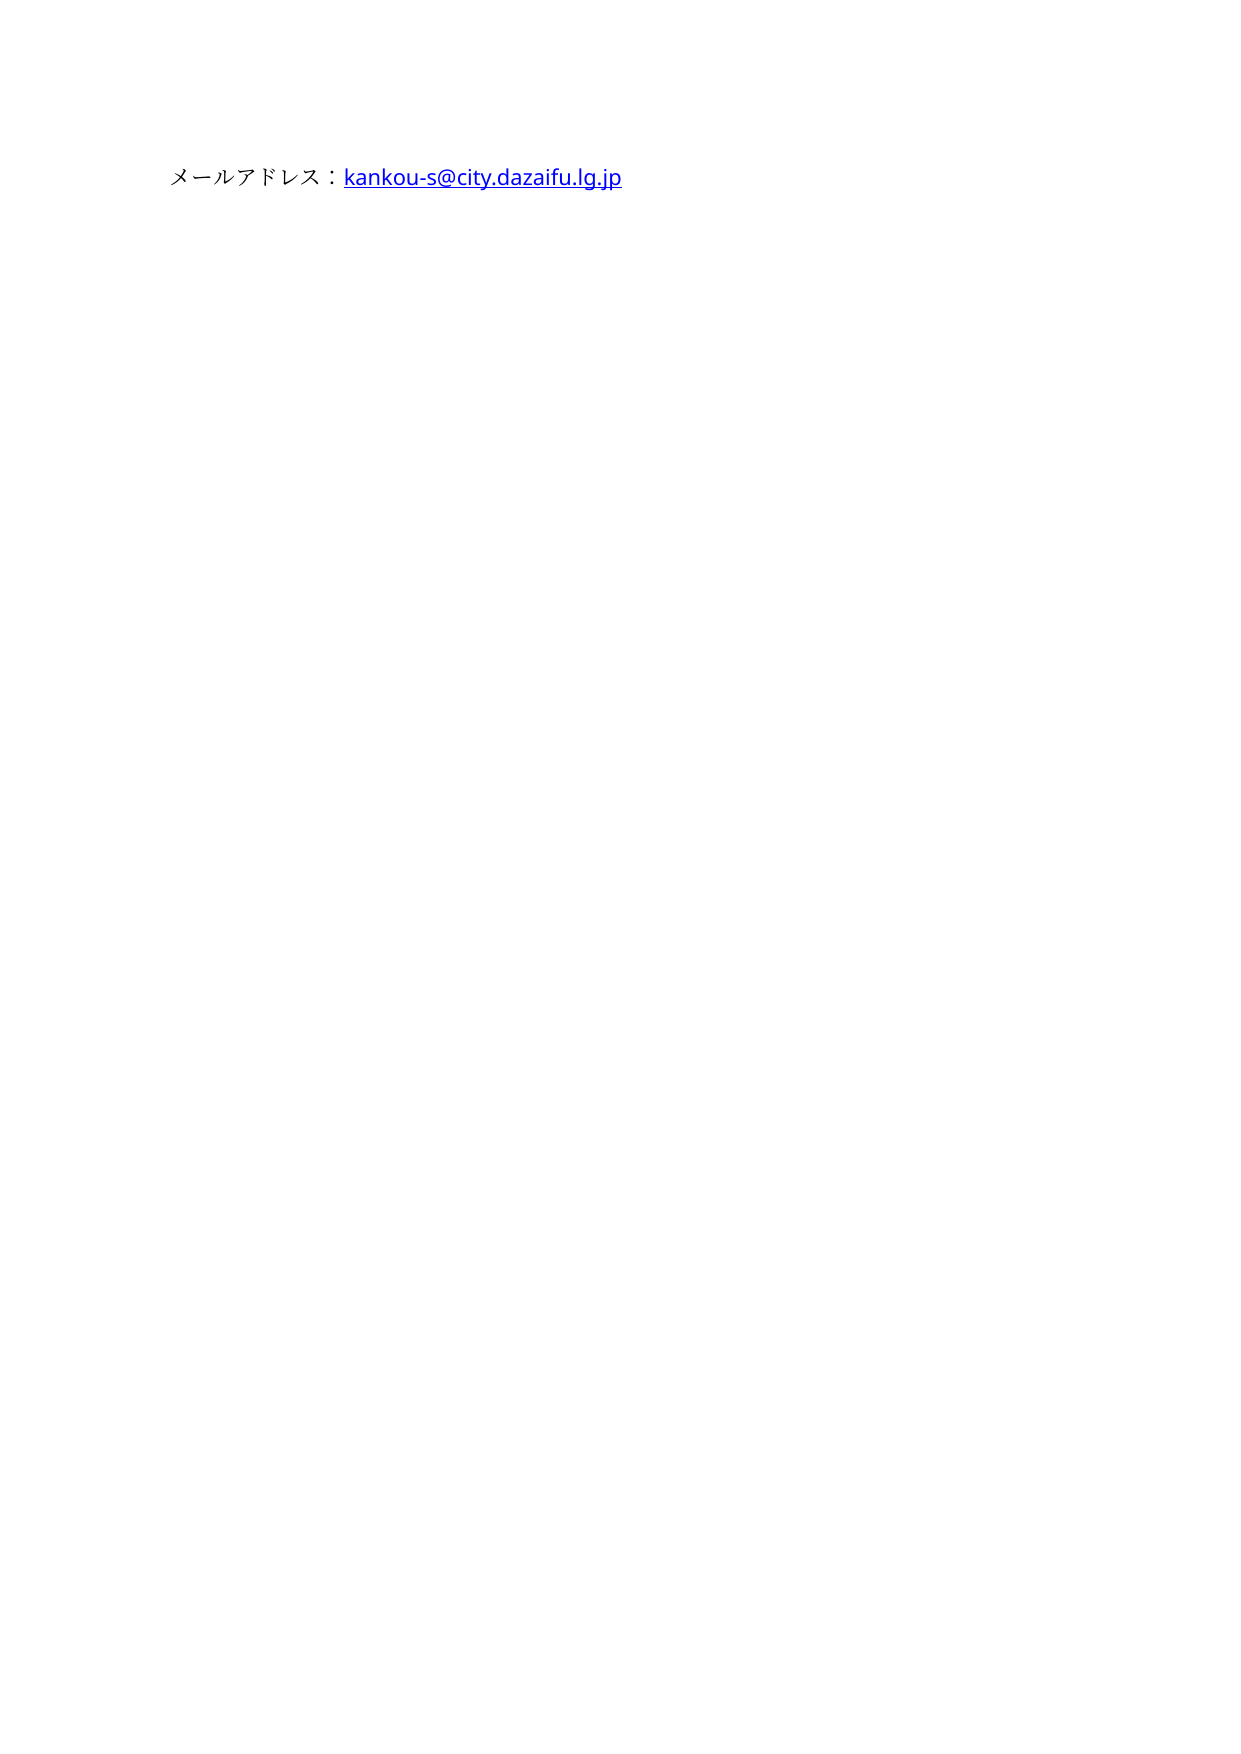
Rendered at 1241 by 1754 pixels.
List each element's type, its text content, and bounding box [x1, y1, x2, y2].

text メールアドレス：kankou-s@city.dazaifu.lg.jp [148, 157, 1092, 194]
